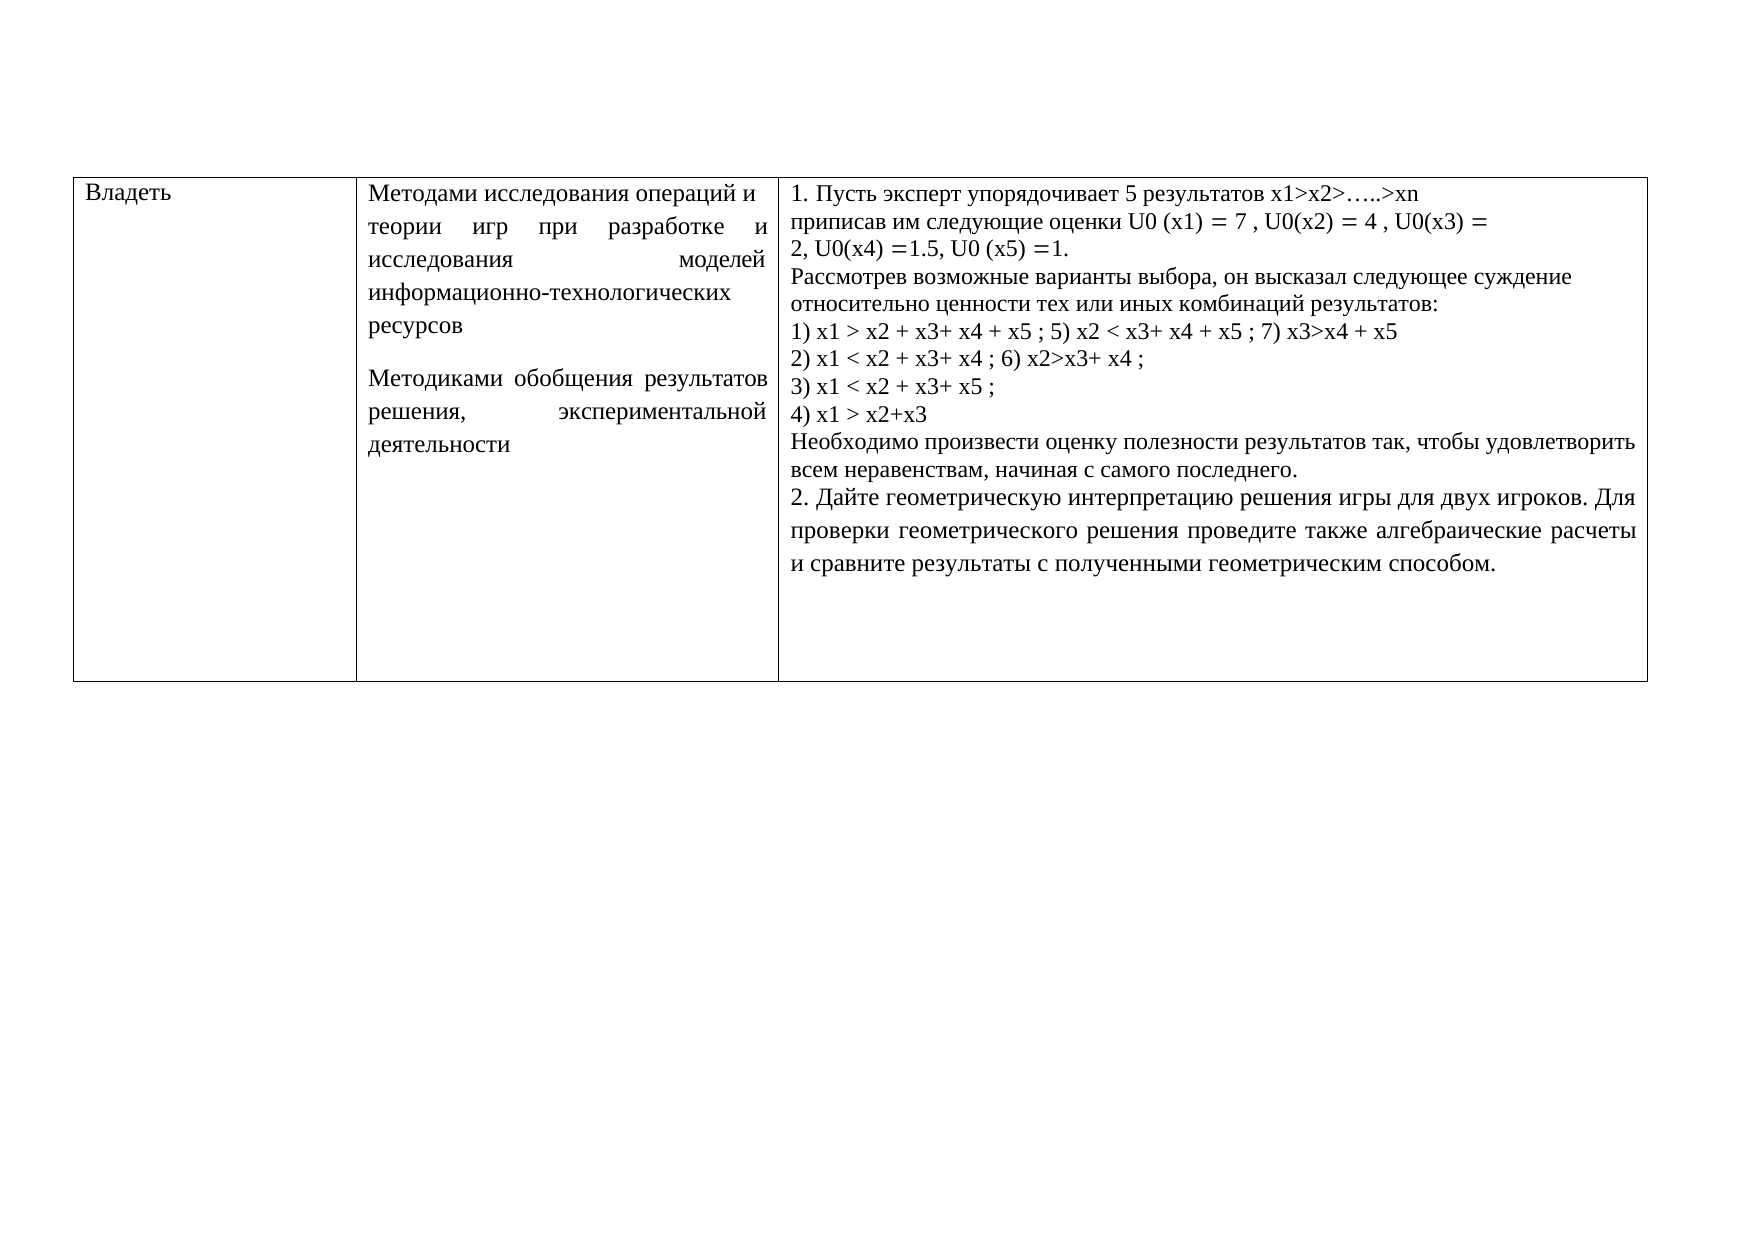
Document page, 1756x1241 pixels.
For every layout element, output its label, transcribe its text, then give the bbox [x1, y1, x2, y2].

table_header Пусть эксперт упорядочивает 5 результатов x1>x2>…..>xn приписав им следующие оценки U0 (x1)  7 , U0(x2)  4 , U0(x3)  2, U0(x4) 1.5, U0 (x5) 1. Рассмотрев возможные варианты выбора, он высказал следующее суждение относительно ценности тех или иных комбинаций результатов: 1) x1 > x2 + x3+ x4 + x5 ; 5) x2 < x3+ x4 + x5 ; 7) x3>x4 + x5 2) x1 < x2 + x3+ x4 ; 6) x2>x3+ x4 ; 3) x1 < x2 + x3+ x5 ; 4) x1 > x2+x3 Необходимо произвести оценку полезности результатов так, чтобы удовлетворить всем неравенствам, начиная с самого последнего. Дайте геометрическую интерпретацию решения игры для двух игроков. Для проверки геометрического решения проведите также алгебраические расчеты и сравните результаты с полученными геометрическим способом. [779, 178, 1647, 681]
table_header Методами исследования операций и теории игр при разработке и исследования моделей информационно-технологических ресурсов Методиками обобщения результатов решения, экспериментальной деятельности [357, 178, 778, 681]
table_header Владеть [74, 178, 356, 681]
